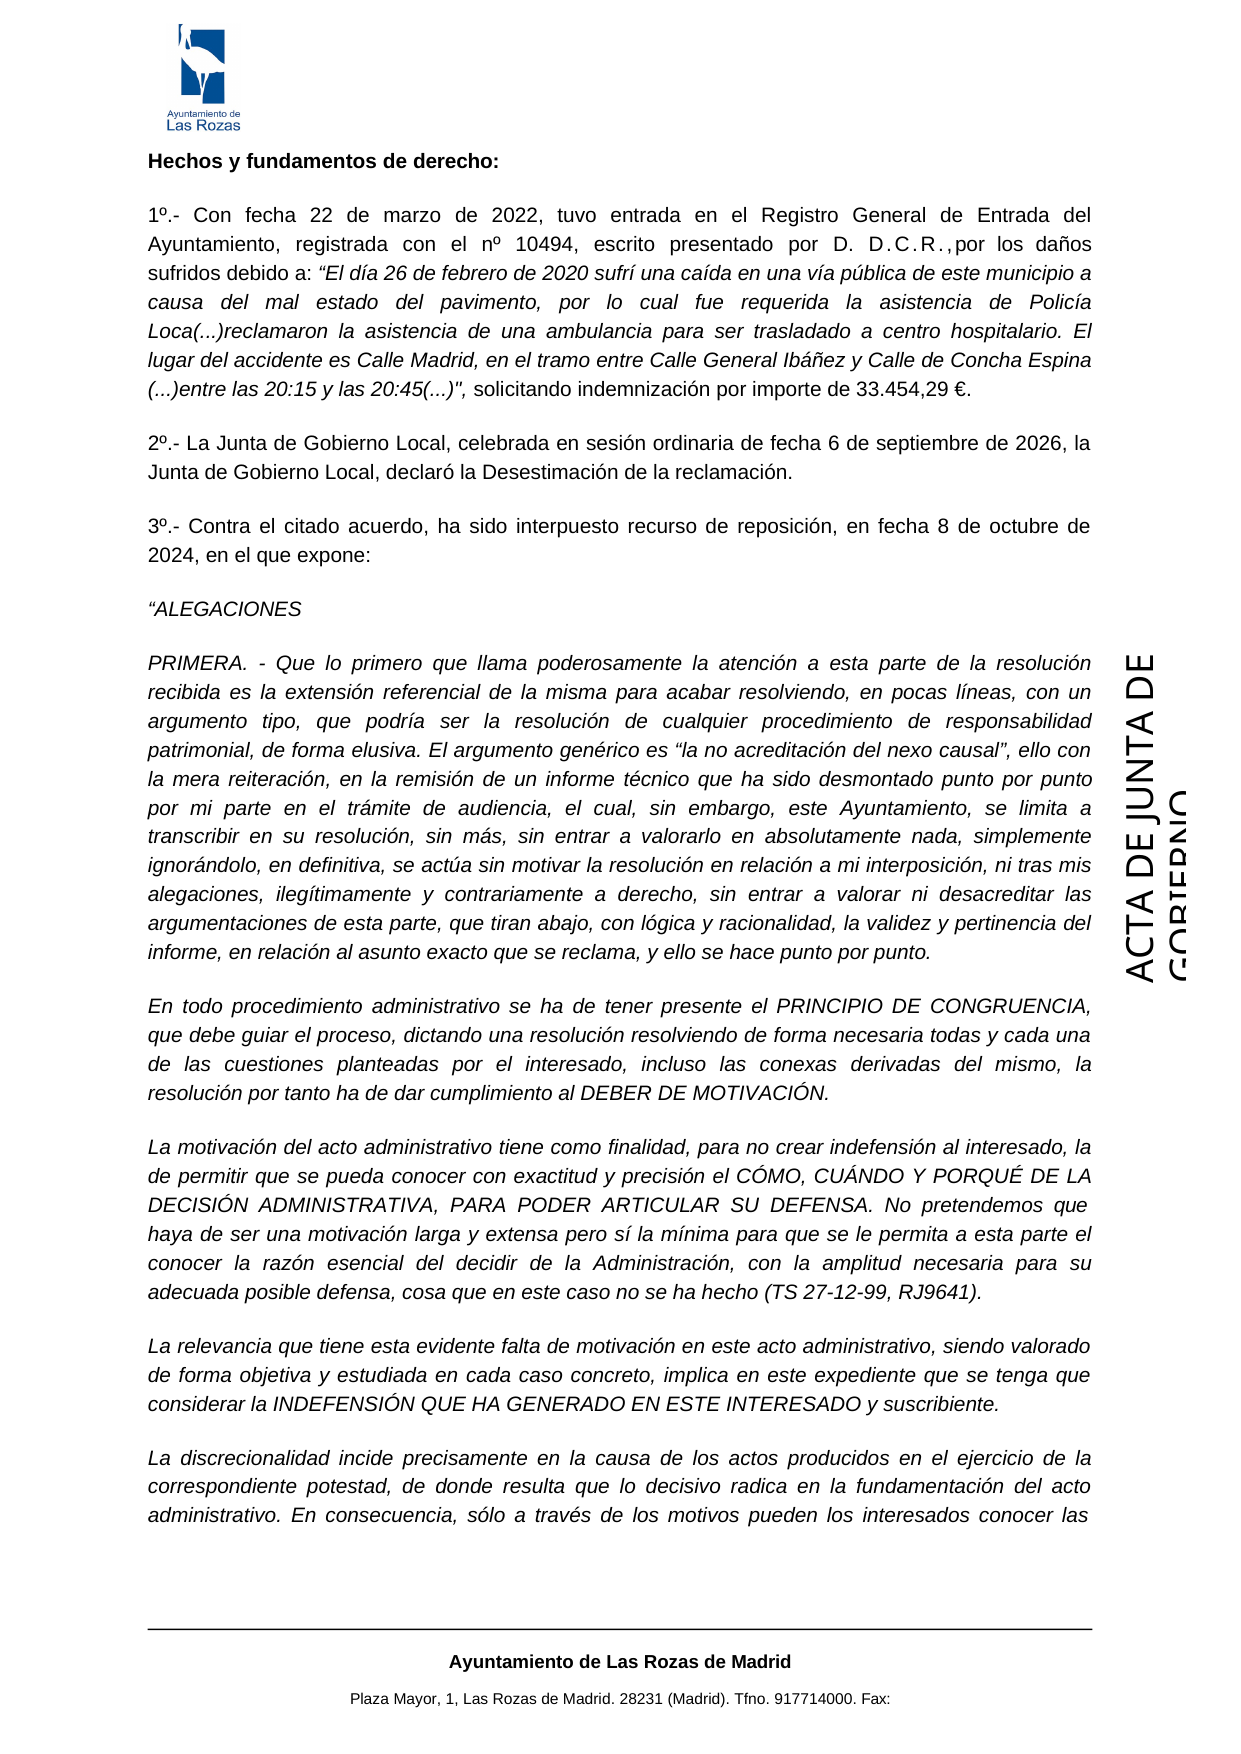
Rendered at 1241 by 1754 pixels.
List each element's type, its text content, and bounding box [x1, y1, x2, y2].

text PRIMERA. - Que lo primero que llama poderosamente la atención a esta parte de la resolución recibida es la extensión referencial de la misma para acabar resolviendo, en pocas líneas, con un argumento tipo, que podría ser la resolución de cualquier procedimiento de responsabilidad patrimonial, de forma elusiva. El argumento genérico es “la no acreditación del nexo causal”, ello con la mera reiteración, en la remisión de un informe técnico que ha sido desmontado punto por punto por mi parte en el trámite de audiencia, el cual, sin embargo, este Ayuntamiento, se limita a transcribir en su resolución, sin más, sin entrar a valorarlo en absolutamente nada, simplemente ignorándolo, en definitiva, se actúa sin motivar la resolución en relación a mi interposición, ni tras mis alegaciones, ilegítimamente y contrariamente a derecho, sin entrar a valorar ni desacreditar las argumentaciones de esta parte, que tiran abajo, con lógica y racionalidad, la validez y pertinencia del informe, en relación al asunto exacto que se reclama, y ello se hace punto por punto. [148, 651, 1093, 964]
text En todo procedimiento administrativo se ha de tener presente el PRINCIPIO DE CONGRUENCIA, que debe guiar el proceso, dictando una resolución resolviendo de forma necesaria todas y cada una de las cuestiones planteadas por el interesado, incluso las conexas derivadas del mismo, la resolución por tanto ha de dar cumplimiento al DEBER DE MOTIVACIÓN. [148, 994, 1093, 1105]
text 3º.- Contra el citado acuerdo, ha sido interpuesto recurso de reposición, en fecha 8 de octubre de 2024, en el que expone: [148, 513, 1093, 566]
text La motivación del acto administrativo tiene como finalidad, para no crear indefensión al interesado, la de permitir que se pueda conocer con exactitud y precisión el CÓMO, CUÁNDO Y PORQUÉ DE LA DECISIÓN ADMINISTRATIVA, PARA PODER ARTICULAR SU DEFENSA. No pretendemos que [148, 1135, 1093, 1217]
text La discrecionalidad incide precisamente en la causa de los actos producidos en el ejercicio de la correspondiente potestad, de donde resulta que lo decisivo radica en la fundamentación del acto administrativo. En consecuencia, sólo a través de los motivos pueden los interesados conocer las [148, 1445, 1093, 1527]
text “ALEGACIONES [148, 596, 1105, 620]
picture [165, 23, 242, 132]
subtitle Hechos y fundamentos de derecho: [148, 149, 1105, 173]
text haya de ser una motivación larga y extensa pero sí la mínima para que se le permita a esta parte el conocer la razón esencial del decidir de la Administración, con la amplitud necesaria para su adecuada posible defensa, cosa que en este caso no se ha hecho (TS 27-12-99, RJ9641). [148, 1222, 1093, 1304]
text 1º.- Con fecha 22 de marzo de 2022, tuvo entrada en el Registro General de Entrada del Ayuntamiento, registrada con el nº 10494, escrito presentado por D. D.C.R.,por los daños sufridos debido a: “El día 26 de febrero de 2020 sufrí una caída en una vía pública de este municipio a causa del mal estado del pavimento, por lo cual fue requerida la asistencia de Policía Loca(...)reclamaron la asistencia de una ambulancia para ser trasladado a centro hospitalario. El lugar del accidente es Calle Madrid, en el tramo entre Calle General Ibáñez y Calle de Concha Espina (...)entre las 20:15 y las 20:45(...)", solicitando indemnización por importe de 33.454,29 €. [148, 203, 1093, 401]
text 2º.- La Junta de Gobierno Local, celebrada en sesión ordinaria de fecha 6 de septiembre de 2026, la Junta de Gobierno Local, declaró la Desestimación de la reclamación. [148, 431, 1093, 483]
text La relevancia que tiene esta evidente falta de motivación en este acto administrativo, siendo valorado de forma objetiva y estudiada en cada caso concreto, implica en este expediente que se tenga que considerar la INDEFENSIÓN QUE HA GENERADO EN ESTE INTERESADO y suscribiente. [148, 1333, 1093, 1415]
